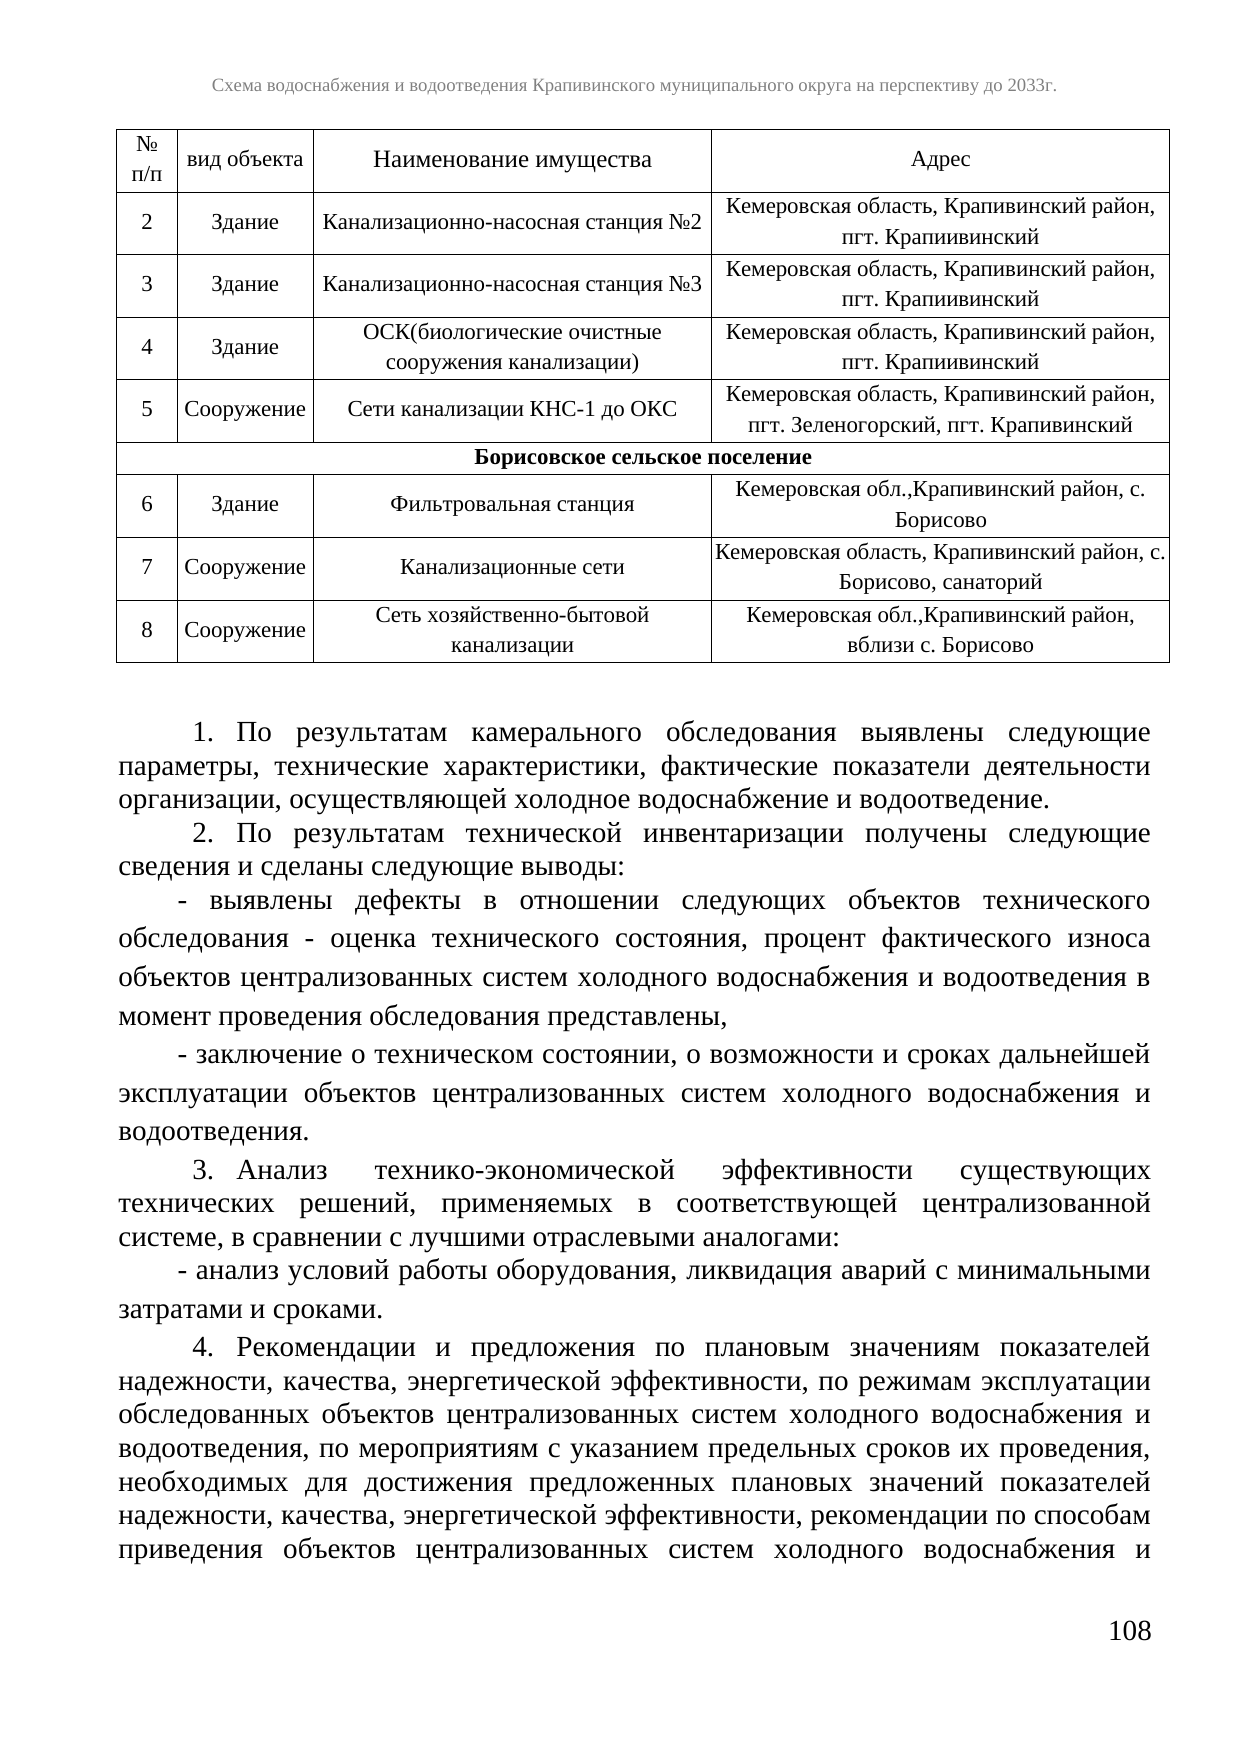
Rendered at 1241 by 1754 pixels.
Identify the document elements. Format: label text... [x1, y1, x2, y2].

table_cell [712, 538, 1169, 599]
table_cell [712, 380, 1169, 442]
list По результатам технической инвентаризации получены следующие сведения и сделаны следующие выводы: [118, 815, 1152, 882]
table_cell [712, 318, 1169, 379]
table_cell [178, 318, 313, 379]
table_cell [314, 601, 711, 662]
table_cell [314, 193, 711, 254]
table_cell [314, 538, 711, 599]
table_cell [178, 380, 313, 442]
text - заключение о техническом состоянии, о возможности и сроках дальнейшей эксплуатации объектов централизованных систем холодного водоснабжения и водоотведения. [118, 1036, 1152, 1147]
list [118, 1329, 1152, 1564]
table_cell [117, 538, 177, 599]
text - выявлены дефекты в отношении следующих объектов технического обследования - оценка технического состояния, процент фактического износа объектов централизованных систем холодного водоснабжения и водоотведения в момент проведения обследования представлены, [118, 882, 1152, 1031]
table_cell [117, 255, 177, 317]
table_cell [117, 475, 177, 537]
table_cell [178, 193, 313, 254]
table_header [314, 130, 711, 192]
list По результатам камерального обследования выявлены следующие параметры, технические характеристики, фактические показатели деятельности организации, осуществляющей холодное водоснабжение и водоотведение. [118, 714, 1152, 815]
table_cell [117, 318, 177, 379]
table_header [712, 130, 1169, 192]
text - анализ условий работы оборудования, ликвидация аварий с минимальными затратами и сроками. [118, 1252, 1152, 1324]
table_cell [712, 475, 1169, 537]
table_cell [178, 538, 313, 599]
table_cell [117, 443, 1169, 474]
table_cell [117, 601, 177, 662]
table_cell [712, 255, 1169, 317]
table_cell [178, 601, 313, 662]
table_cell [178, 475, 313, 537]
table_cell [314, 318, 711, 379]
list Анализ технико-экономической эффективности существующих технических решений, применяемых в соответствующей централизованной системе, в сравнении с лучшими отраслевыми аналогами: [118, 1152, 1152, 1252]
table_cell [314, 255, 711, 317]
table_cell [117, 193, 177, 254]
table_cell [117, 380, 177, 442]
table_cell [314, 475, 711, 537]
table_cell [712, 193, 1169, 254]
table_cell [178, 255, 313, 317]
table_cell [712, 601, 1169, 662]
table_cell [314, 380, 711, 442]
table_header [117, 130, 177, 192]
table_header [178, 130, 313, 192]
